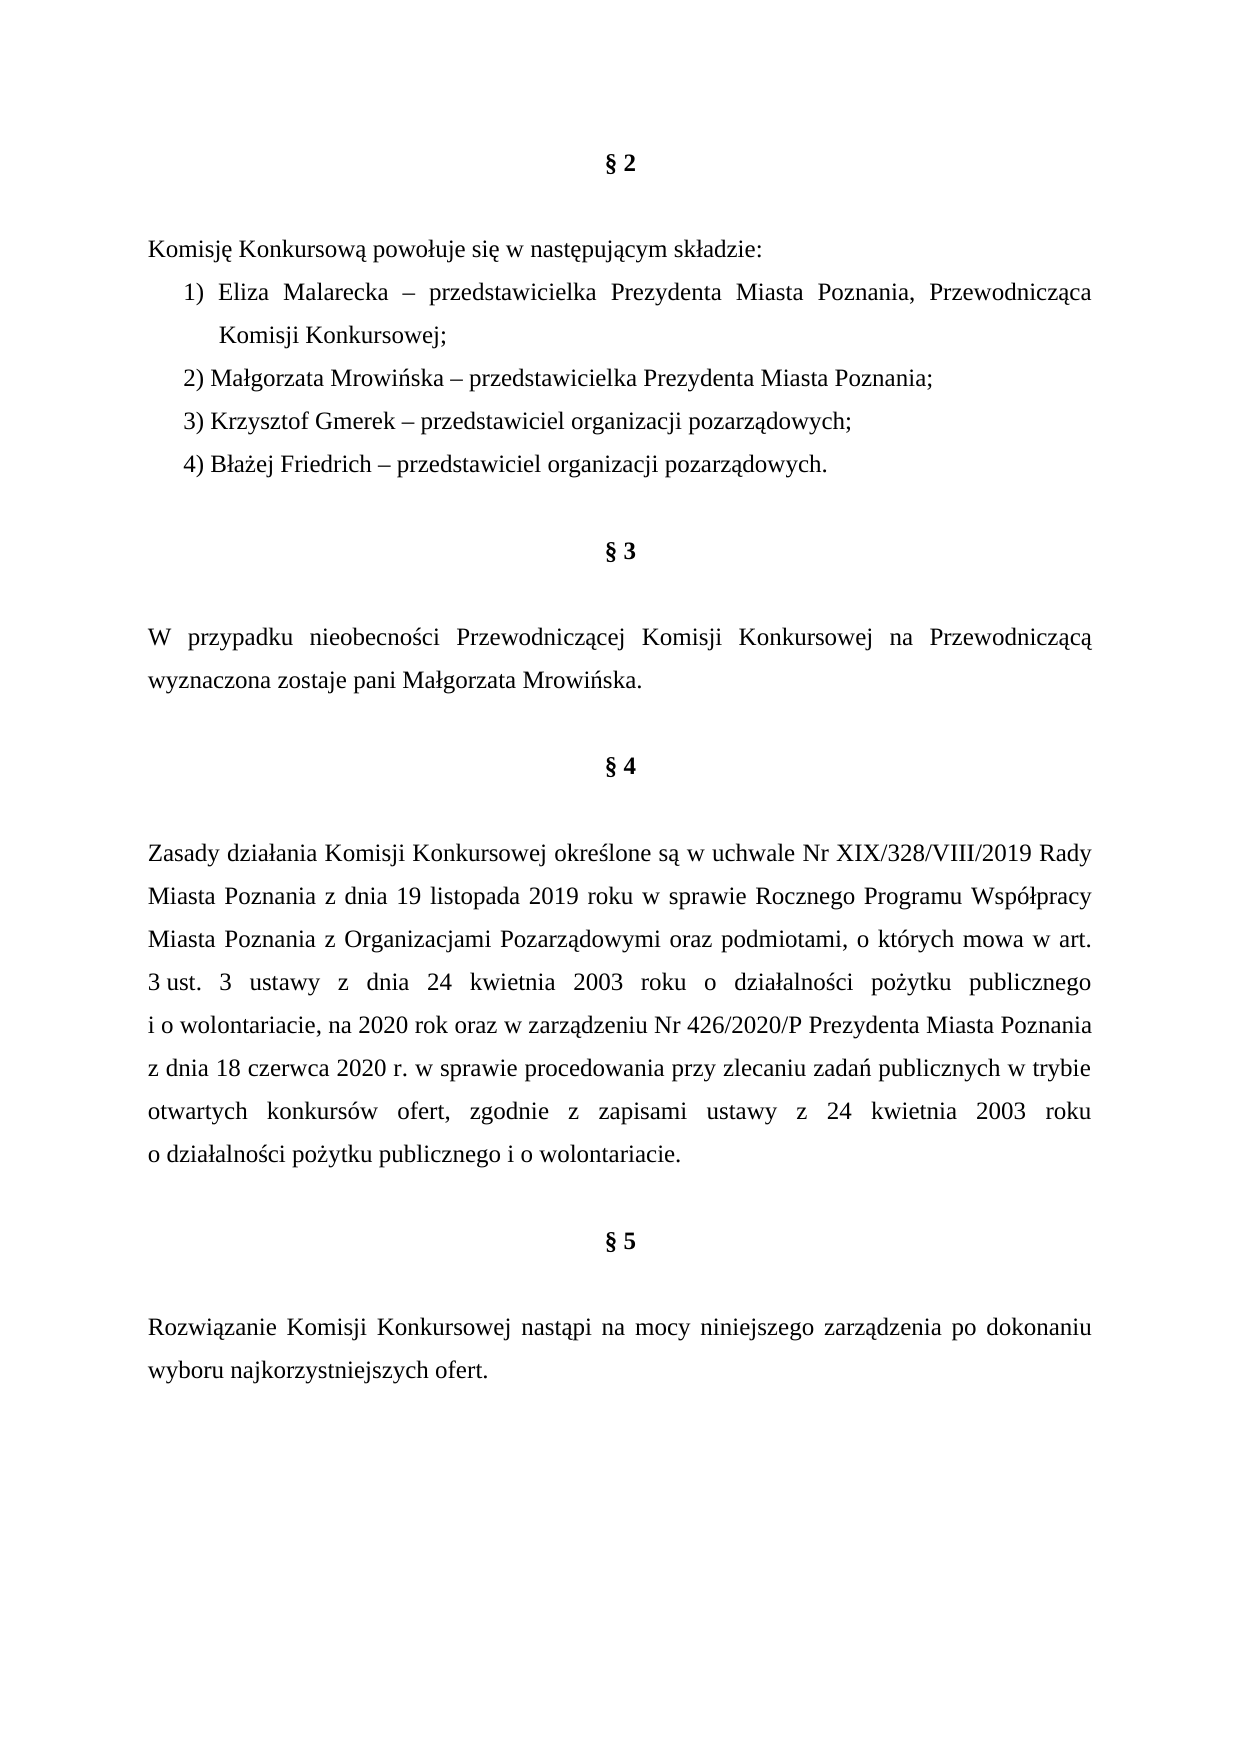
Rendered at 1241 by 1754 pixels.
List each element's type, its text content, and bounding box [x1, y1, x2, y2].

text 1) Eliza Malarecka – przedstawicielka Prezydenta Miasta Poznania, Przewodnicząca Komisji Konkursowej; [183, 277, 1093, 349]
text 4) Błażej Friedrich – przedstawiciel organizacji pozarządowych. [183, 449, 1093, 478]
text § 2 [148, 148, 1093, 176]
text § 4 [148, 751, 1093, 780]
text Rozwiązanie Komisji Konkursowej nastąpi na mocy niniejszego zarządzenia po dokonaniu wyboru najkorzystniejszych ofert. [148, 1312, 1093, 1384]
text Zasady działania Komisji Konkursowej określone są w uchwale Nr XIX/328/VIII/2019 Rady Miasta Poznania z dnia 19 listopada 2019 roku w sprawie Rocznego Programu Współpracy Miasta Poznania z Organizacjami Pozarządowymi oraz podmiotami, o których mowa w art. 3 ust. 3 ustawy z dnia 24 kwietnia 2003 roku o działalności pożytku publicznego i o wolontariacie, na 2020 rok oraz w zarządzeniu Nr 426/2020/P Prezydenta Miasta Poznania z dnia 18 czerwca 2020 r. w sprawie procedowania przy zlecaniu zadań publicznych w trybie otwartych konkursów ofert, zgodnie z zapisami ustawy z 24 kwietnia 2003 roku o działalności pożytku publicznego i o wolontariacie. [148, 838, 1093, 1168]
text Komisję Konkursową powołuje się w następującym składzie: [148, 234, 1093, 263]
text 3) Krzysztof Gmerek – przedstawiciel organizacji pozarządowych; [183, 406, 1093, 435]
text W przypadku nieobecności Przewodniczącej Komisji Konkursowej na Przewodniczącą wyznaczona zostaje pani Małgorzata Mrowińska. [148, 622, 1093, 694]
text 2) Małgorzata Mrowińska – przedstawicielka Prezydenta Miasta Poznania; [183, 363, 1093, 392]
text § 3 [148, 536, 1093, 564]
text § 5 [148, 1226, 1093, 1254]
